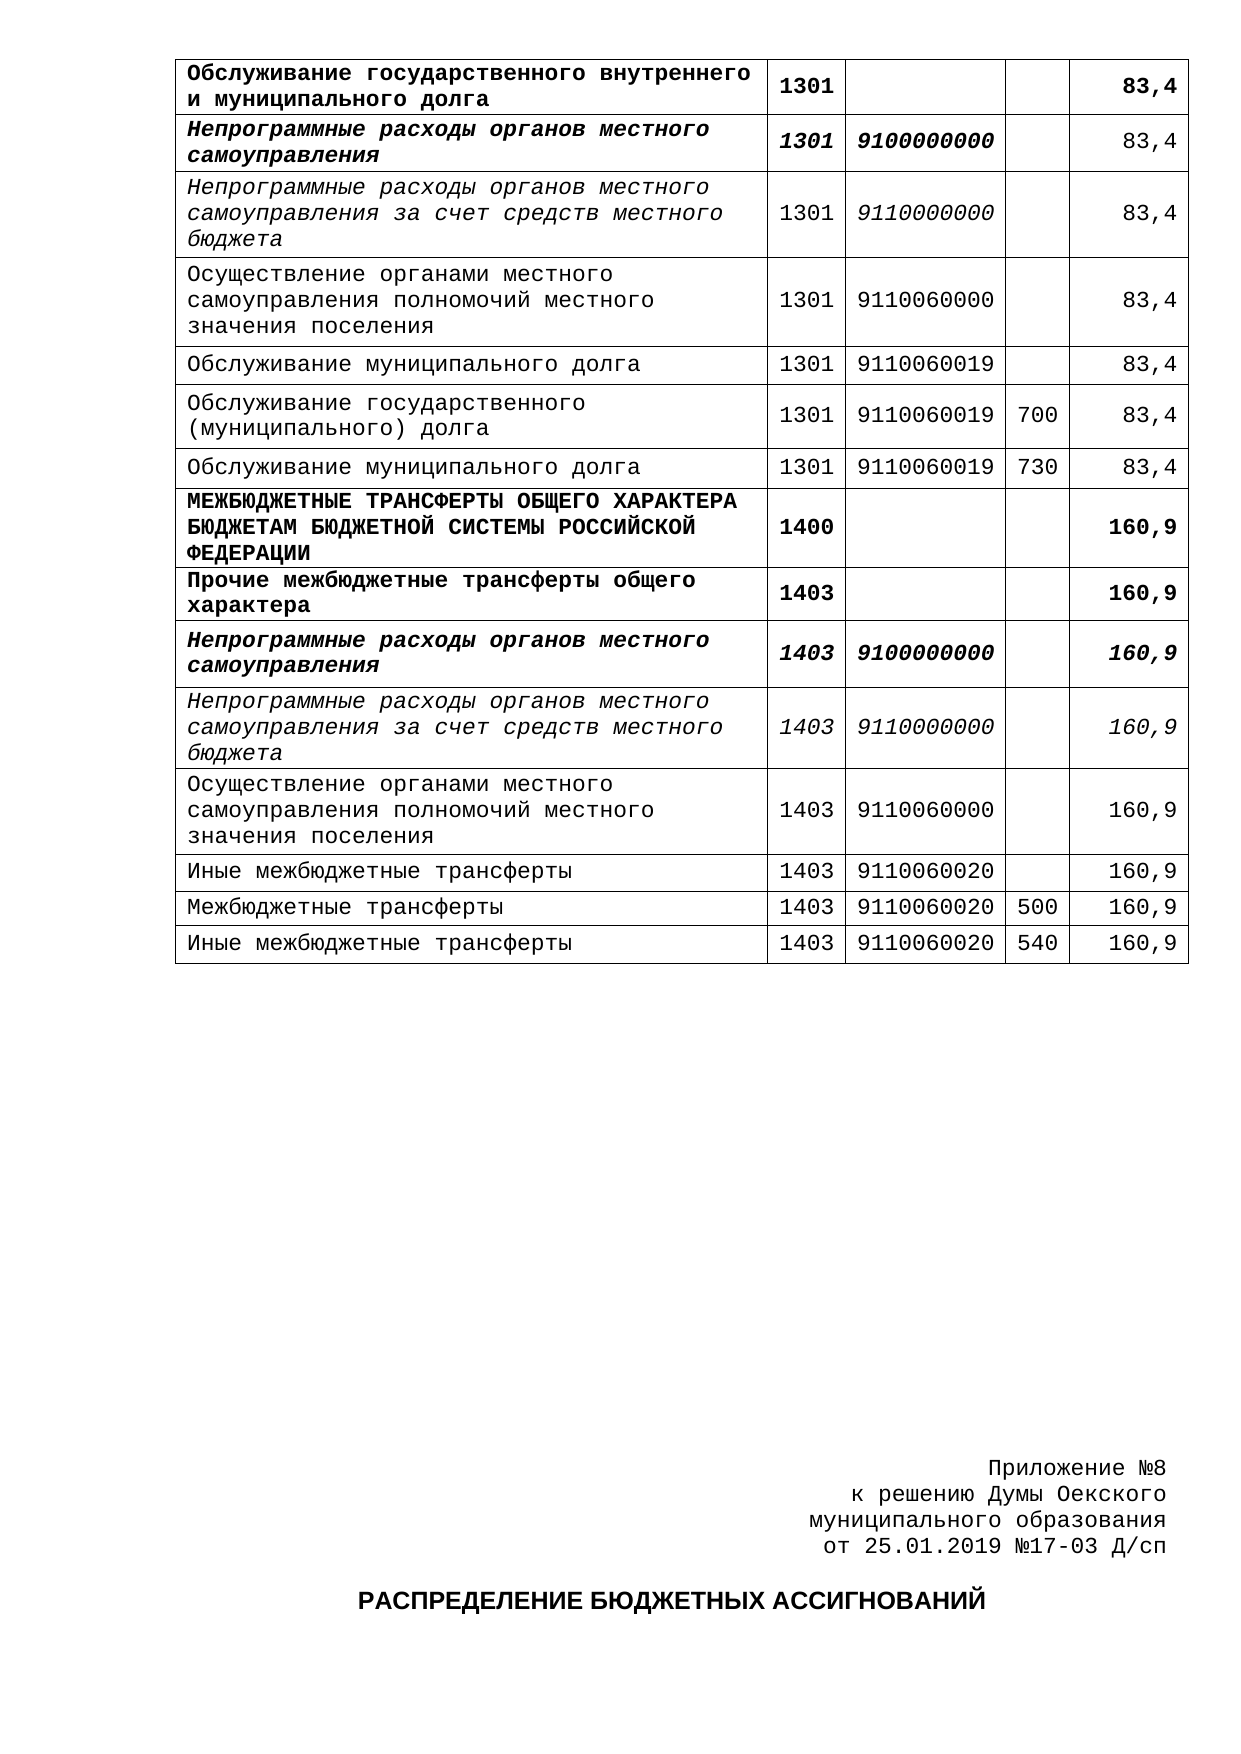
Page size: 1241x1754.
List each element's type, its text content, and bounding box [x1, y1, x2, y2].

table_cell 1301 [768, 385, 845, 448]
table_cell 1400 [768, 489, 845, 567]
table_cell Иные межбюджетные трансферты [176, 926, 767, 963]
table_cell 9110060020 [846, 892, 1005, 925]
table_cell 540 [1006, 926, 1069, 963]
table_cell Непрограммные расходы органов местного самоуправления [176, 115, 767, 171]
table_cell 9110060020 [846, 855, 1005, 891]
table_cell МЕЖБЮДЖЕТНЫЕ ТРАНСФЕРТЫ ОБЩЕГО ХАРАКТЕРА БЮДЖЕТАМ БЮДЖЕТНОЙ СИСТЕМЫ РОССИЙСКОЙ ФЕДЕРАЦИИ [176, 489, 767, 567]
table_cell 83,4 [1070, 385, 1188, 448]
table_cell Прочие межбюджетные трансферты общего характера [176, 568, 767, 620]
table_cell [1006, 855, 1069, 891]
table_cell 9110000000 [846, 172, 1005, 257]
table_cell 1403 [768, 855, 845, 891]
table_cell [1006, 769, 1069, 853]
table_cell 1403 [768, 769, 845, 853]
table_cell 9110060019 [846, 347, 1005, 384]
table_cell 160,9 [1070, 489, 1188, 567]
table_cell 160,9 [1070, 568, 1188, 620]
table_cell [1006, 489, 1069, 567]
table_cell Непрограммные расходы органов местного самоуправления за счет средств местного бюджета [176, 688, 767, 768]
table_cell [846, 568, 1005, 620]
table_cell 160,9 [1070, 621, 1188, 687]
table_cell Межбюджетные трансферты [176, 892, 767, 925]
table_cell Обслуживание муниципального долга [176, 347, 767, 384]
table_cell 1403 [768, 621, 845, 687]
table_cell 1403 [768, 568, 845, 620]
table_cell 9110060019 [846, 385, 1005, 448]
table_cell 83,4 [1070, 258, 1188, 346]
table_cell [846, 60, 1005, 114]
table_cell Обслуживание муниципального долга [176, 449, 767, 488]
table_cell 160,9 [1070, 855, 1188, 891]
table_cell Обслуживание государственного (муниципального) долга [176, 385, 767, 448]
text к решению Думы Оекского [177, 1483, 1167, 1508]
table_cell 83,4 [1070, 449, 1188, 488]
table_cell 9110060000 [846, 769, 1005, 853]
table_cell Обслуживание государственного внутреннего и муниципального долга [176, 60, 767, 114]
table_cell [1006, 347, 1069, 384]
table_cell [846, 489, 1005, 567]
table_cell 9110060000 [846, 258, 1005, 346]
table_cell 1403 [768, 926, 845, 963]
table_cell 1301 [768, 347, 845, 384]
text РАСПРЕДЕЛЕНИЕ БЮДЖЕТНЫХ АССИГНОВАНИЙ [177, 1586, 1167, 1615]
table_cell [1006, 60, 1069, 114]
table_cell 1403 [768, 892, 845, 925]
table_cell 83,4 [1070, 347, 1188, 384]
text Приложение №8 [177, 1457, 1167, 1483]
table_cell 1301 [768, 258, 845, 346]
table_cell Непрограммные расходы органов местного самоуправления [176, 621, 767, 687]
table_cell 9100000000 [846, 115, 1005, 171]
table_cell [1006, 568, 1069, 620]
table_cell 160,9 [1070, 892, 1188, 925]
table_cell 1301 [768, 449, 845, 488]
table_cell 1301 [768, 172, 845, 257]
table_cell 9110060019 [846, 449, 1005, 488]
table_cell Осуществление органами местного самоуправления полномочий местного значения поселения [176, 769, 767, 853]
table_cell 83,4 [1070, 172, 1188, 257]
table_cell [1006, 172, 1069, 257]
table_cell 9110000000 [846, 688, 1005, 768]
table_cell [1006, 688, 1069, 768]
table_cell [1006, 115, 1069, 171]
table_cell 83,4 [1070, 115, 1188, 171]
table_cell [1006, 621, 1069, 687]
table_cell 1301 [768, 115, 845, 171]
table_cell 730 [1006, 449, 1069, 488]
table_cell Непрограммные расходы органов местного самоуправления за счет средств местного бюджета [176, 172, 767, 257]
table_cell 1301 [768, 60, 845, 114]
text муниципального образования [177, 1508, 1167, 1534]
text от 25.01.2019 №17-03 Д/сп [177, 1534, 1167, 1560]
table_cell 500 [1006, 892, 1069, 925]
table_cell 9110060020 [846, 926, 1005, 963]
table_cell Иные межбюджетные трансферты [176, 855, 767, 891]
table_cell 83,4 [1070, 60, 1188, 114]
table_cell 160,9 [1070, 688, 1188, 768]
table_cell 700 [1006, 385, 1069, 448]
table_cell [1006, 258, 1069, 346]
table_cell 1403 [768, 688, 845, 768]
table_cell Осуществление органами местного самоуправления полномочий местного значения поселения [176, 258, 767, 346]
table_cell 160,9 [1070, 926, 1188, 963]
table_cell 160,9 [1070, 769, 1188, 853]
table_cell 9100000000 [846, 621, 1005, 687]
